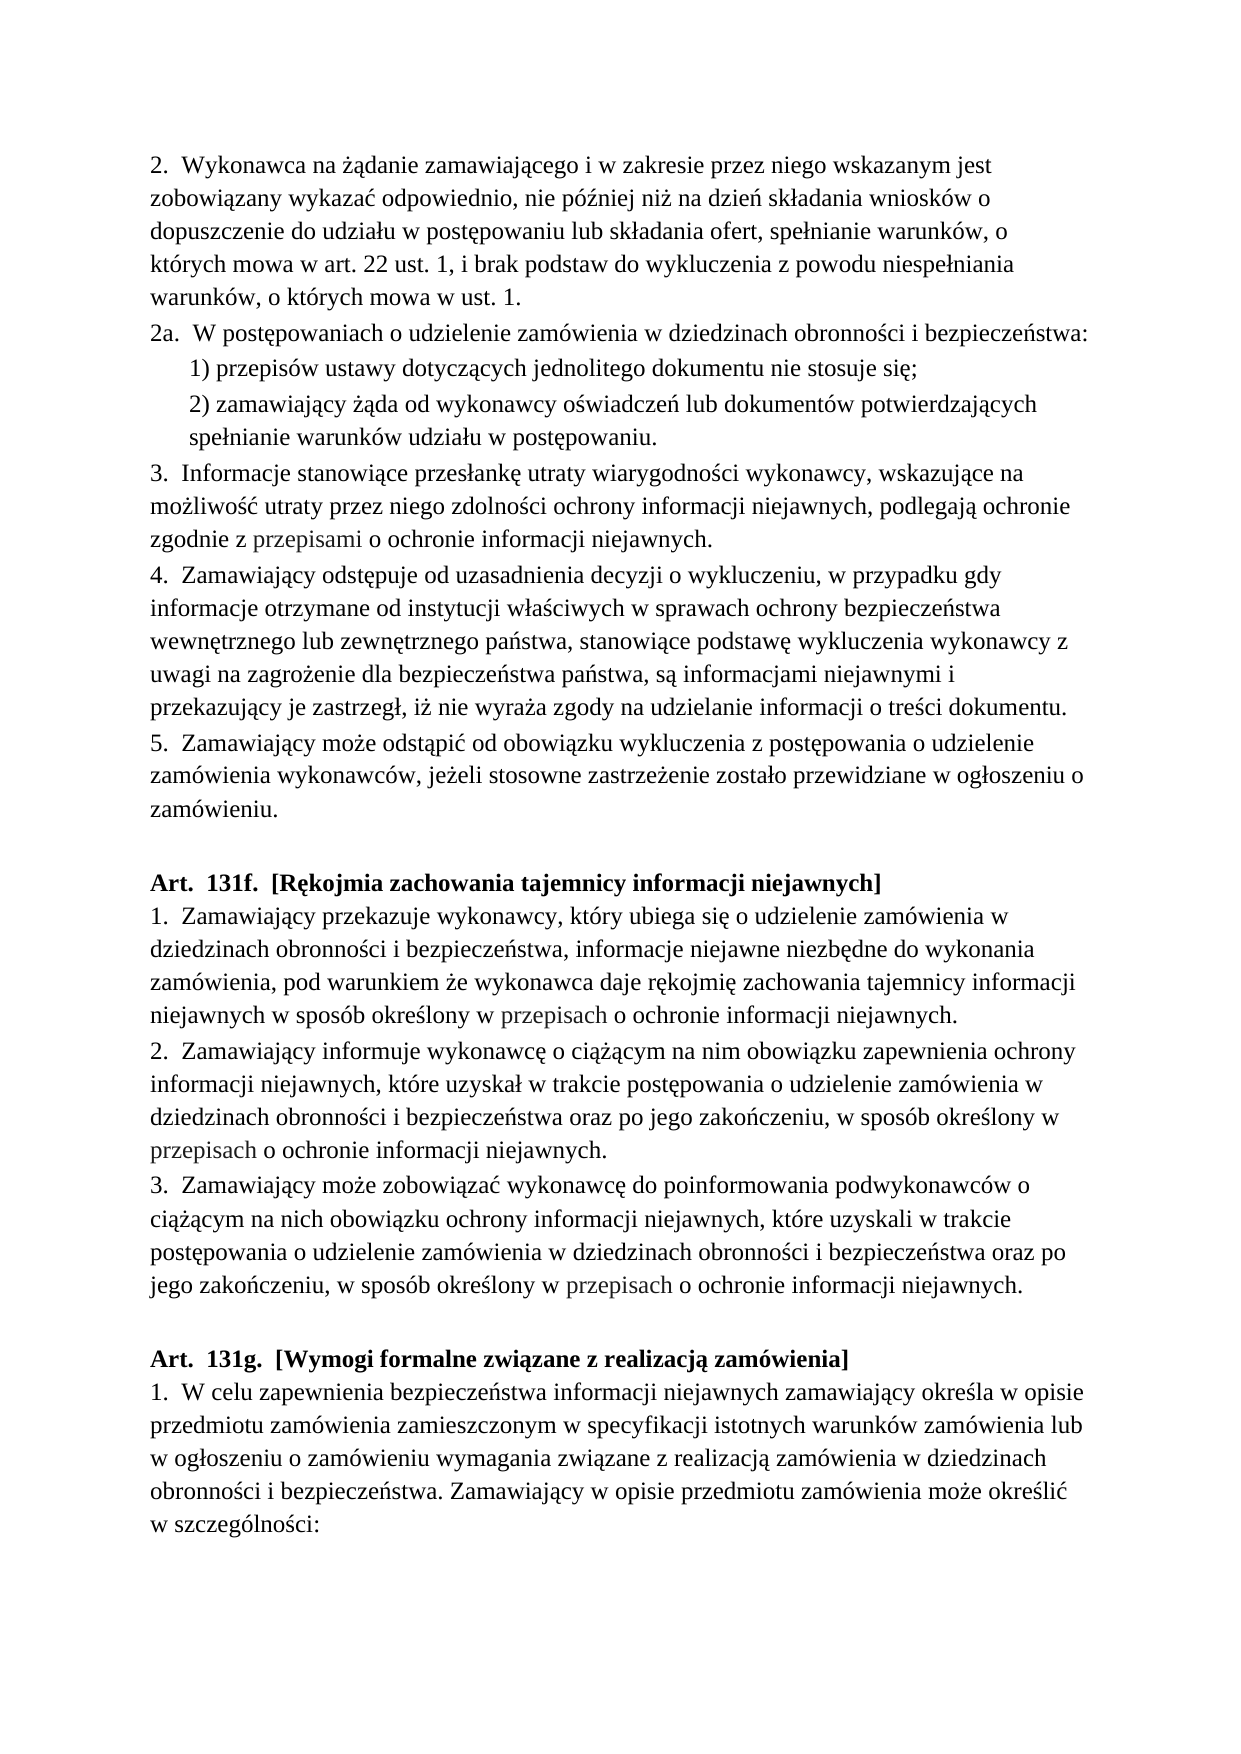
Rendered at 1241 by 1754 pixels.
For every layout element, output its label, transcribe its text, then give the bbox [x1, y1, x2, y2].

text 1. Zamawiający przekazuje wykonawcy, który ubiega się o udzielenie zamówienia w dziedzinach obronności i bezpieczeństwa, informacje niejawne niezbędne do wykonania zamówienia, pod warunkiem że wykonawca daje rękojmię zachowania tajemnicy informacji niejawnych w sposób określony w przepisach o ochronie informacji niejawnych. [150, 901, 1090, 1029]
text 2. Wykonawca na żądanie zamawiającego i w zakresie przez niego wskazanym jest zobowiązany wykazać odpowiednio, nie później niż na dzień składania wniosków o dopuszczenie do udziału w postępowaniu lub składania ofert, spełnianie warunków, o których mowa w art. 22 ust. 1, i brak podstaw do wykluczenia z powodu niespełniania warunków, o których mowa w ust. 1. [150, 150, 1090, 311]
text Art. 131g. [Wymogi formalne związane z realizacją zamówienia] [150, 1344, 1090, 1373]
text Art. 131f. [Rękojmia zachowania tajemnicy informacji niejawnych] [150, 868, 1090, 897]
text 2a. W postępowaniach o udzielenie zamówienia w dziedzinach obronności i bezpieczeństwa: [150, 318, 1090, 347]
text 1. W celu zapewnienia bezpieczeństwa informacji niejawnych zamawiający określa w opisie przedmiotu zamówienia zamieszczonym w specyfikacji istotnych warunków zamówienia lub w ogłoszeniu o zamówieniu wymagania związane z realizacją zamówienia w dziedzinach obronności i bezpieczeństwa. Zamawiający w opisie przedmiotu zamówienia może określić w szczególności: [150, 1377, 1090, 1538]
text 2. Zamawiający informuje wykonawcę o ciążącym na nim obowiązku zapewnienia ochrony informacji niejawnych, które uzyskał w trakcie postępowania o udzielenie zamówienia w dziedzinach obronności i bezpieczeństwa oraz po jego zakończeniu, w sposób określony w przepisach o ochronie informacji niejawnych. [150, 1036, 1090, 1164]
text 3. Zamawiający może zobowiązać wykonawcę do poinformowania podwykonawców o ciążącym na nich obowiązku ochrony informacji niejawnych, które uzyskali w trakcie postępowania o udzielenie zamówienia w dziedzinach obronności i bezpieczeństwa oraz po jego zakończeniu, w sposób określony w przepisach o ochronie informacji niejawnych. [150, 1171, 1090, 1298]
text 2) zamawiający żąda od wykonawcy oświadczeń lub dokumentów potwierdzających spełnianie warunków udziału w postępowaniu. [189, 389, 1090, 451]
text 5. Zamawiający może odstąpić od obowiązku wykluczenia z postępowania o udzielenie zamówienia wykonawców, jeżeli stosowne zastrzeżenie zostało przewidziane w ogłoszeniu o zamówieniu. [150, 728, 1090, 822]
text 3. Informacje stanowiące przesłankę utraty wiarygodności wykonawcy, wskazujące na możliwość utraty przez niego zdolności ochrony informacji niejawnych, podlegają ochronie zgodnie z przepisami o ochronie informacji niejawnych. [150, 458, 1090, 553]
text 4. Zamawiający odstępuje od uzasadnienia decyzji o wykluczeniu, w przypadku gdy informacje otrzymane od instytucji właściwych w sprawach ochrony bezpieczeństwa wewnętrznego lub zewnętrznego państwa, stanowiące podstawę wykluczenia wykonawcy z uwagi na zagrożenie dla bezpieczeństwa państwa, są informacjami niejawnymi i przekazujący je zastrzegł, iż nie wyraża zgody na udzielanie informacji o treści dokumentu. [150, 560, 1090, 721]
text 1) przepisów ustawy dotyczących jednolitego dokumentu nie stosuje się; [189, 353, 1090, 382]
